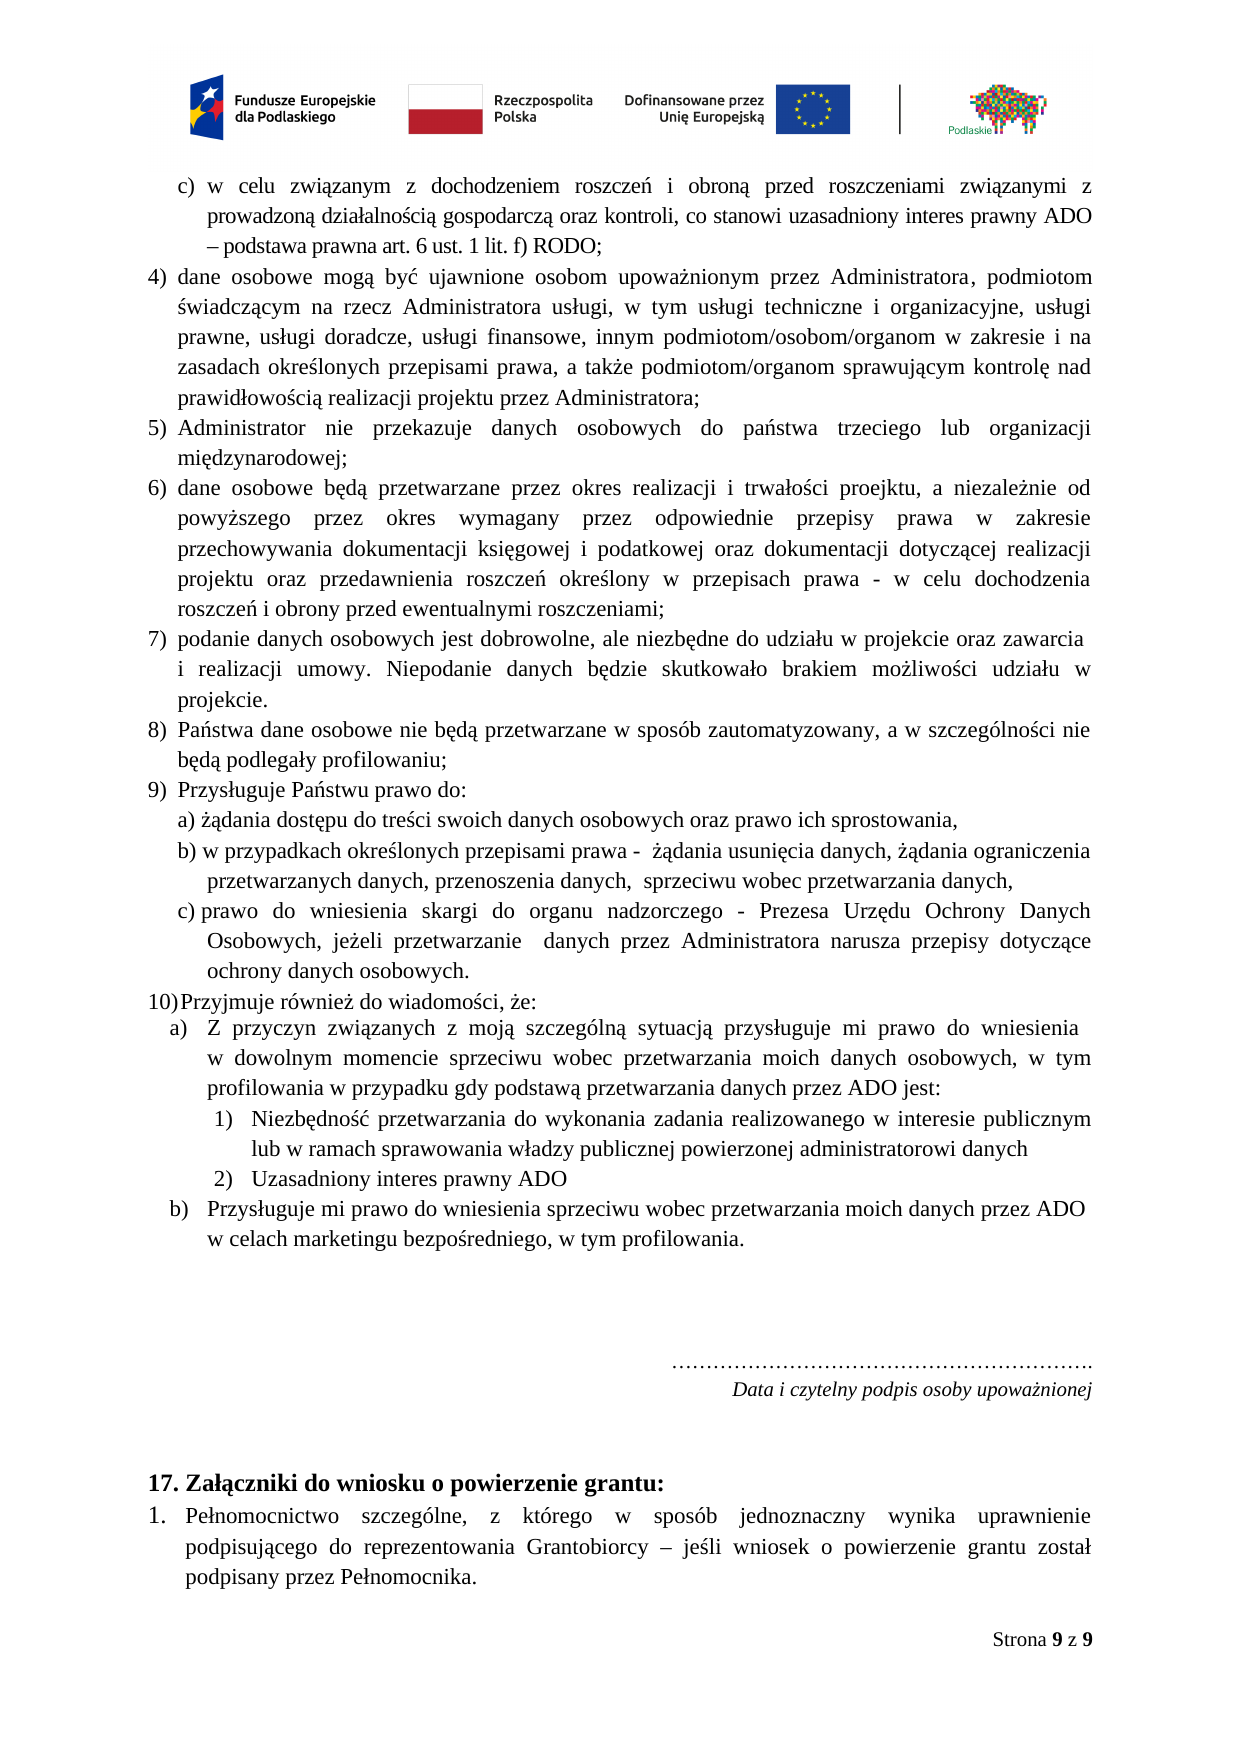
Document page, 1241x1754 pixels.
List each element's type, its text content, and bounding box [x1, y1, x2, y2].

text ……………………………………………………. [185, 1349, 1092, 1373]
list w przypadkach określonych przepisami prawa - żądania usunięcia danych, żądania ograniczenia przetwarzanych danych, przenoszenia danych, sprzeciwu wobec przetwarzania danych, [177, 837, 1092, 893]
list Administrator nie przekazuje danych osobowych do państwa trzeciego lub organizacji międzynarodowej; [148, 414, 1092, 470]
list dane osobowe mogą być ujawnione osobom upoważnionym przez Administratora, podmiotom świadczącym na rzecz Administratora usługi, w tym usługi techniczne i organizacyjne, usługi prawne, usługi doradcze, usługi finansowe, innym podmiotom/osobom/organom w zakresie i na zasadach określonych przepisami prawa, a także podmiotom/organom sprawującym kontrolę nad prawidłowością realizacji projektu przez Administratora; [148, 263, 1092, 410]
list prawo do wniesienia skargi do organu nadzorczego - Prezesa Urzędu Ochrony Danych Osobowych, jeżeli przetwarzanie danych przez Administratora narusza przepisy dotyczące ochrony danych osobowych. [177, 897, 1092, 984]
list Przyjmuje również do wiadomości, że: [148, 988, 1092, 1014]
list podanie danych osobowych jest dobrowolne, ale niezbędne do udziału w projekcie oraz zawarcia i realizacji umowy. Niepodanie danych będzie skutkowało brakiem możliwości udziału w projekcie. [148, 625, 1092, 712]
list Przysługuje Państwu prawo do: [148, 776, 1092, 803]
list Niezbędność przetwarzania do wykonania zadania realizowanego w interesie publicznym lub w ramach sprawowania władzy publicznej powierzonej administratorowi danych [214, 1105, 1092, 1161]
list Przysługuje mi prawo do wniesienia sprzeciwu wobec przetwarzania moich danych przez ADO w celach marketingu bezpośredniego, w tym profilowania. [169, 1195, 1092, 1252]
list żądania dostępu do treści swoich danych osobowych oraz prawo ich sprostowania, [177, 806, 1092, 833]
picture [147, 44, 1093, 172]
list Państwa dane osobowe nie będą przetwarzane w sposób zautomatyzowany, a w szczególności nie będą podlegały profilowaniu; [148, 716, 1092, 772]
text Data i czytelny podpis osoby upoważnionej [185, 1377, 1092, 1401]
list Uzasadniony interes prawny ADO [214, 1165, 1092, 1191]
list dane osobowe będą przetwarzane przez okres realizacji i trwałości proejktu, a niezależnie od powyższego przez okres wymagany przez odpowiednie przepisy prawa w zakresie przechowywania dokumentacji księgowej i podatkowej oraz dokumentacji dotyczącej realizacji projektu oraz przedawnienia roszczeń określony w przepisach prawa - w celu dochodzenia roszczeń i obrony przed ewentualnymi roszczeniami; [148, 474, 1092, 621]
list Załączniki do wniosku o powierzenie grantu: [148, 1468, 1092, 1496]
list Z przyczyn związanych z moją szczególną sytuacją przysługuje mi prawo do wniesienia w dowolnym momencie sprzeciwu wobec przetwarzania moich danych osobowych, w tym profilowania w przypadku gdy podstawą przetwarzania danych przez ADO jest: [169, 1014, 1092, 1101]
list Pełnomocnictwo szczególne, z którego w sposób jednoznaczny wynika uprawnienie podpisującego do reprezentowania Grantobiorcy – jeśli wniosek o powierzenie grantu został podpisany przez Pełnomocnika. [148, 1501, 1092, 1590]
list w celu związanym z dochodzeniem roszczeń i obroną przed roszczeniami związanymi z prowadzoną działalnością gospodarczą oraz kontroli, co stanowi uzasadniony interes prawny ADO – podstawa prawna art. 6 ust. 1 lit. f) RODO; [177, 172, 1092, 259]
